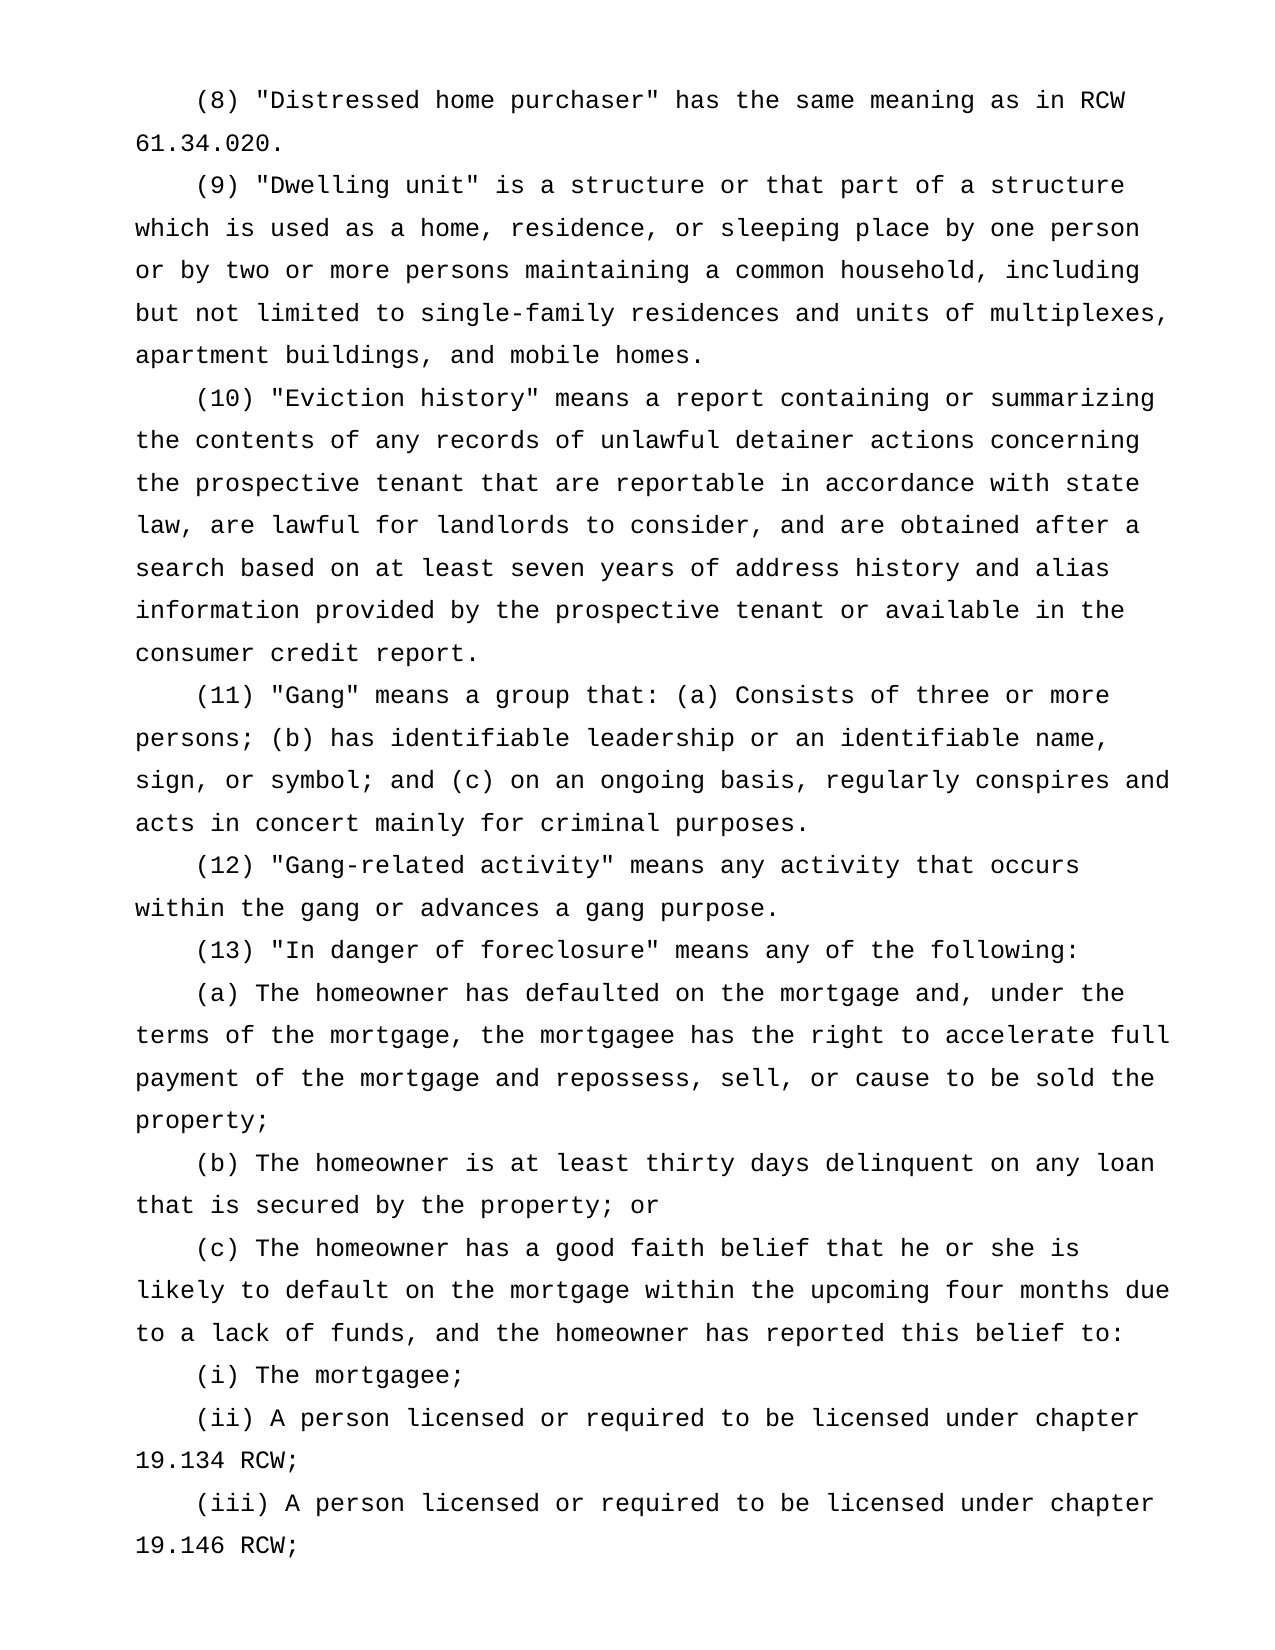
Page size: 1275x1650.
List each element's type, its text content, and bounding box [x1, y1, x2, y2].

text (iii) A person licensed or required to be licensed under chapter 19.146 RCW; [135, 1477, 1170, 1562]
text (13) "In danger of foreclosure" means any of the following: [135, 925, 1170, 967]
text (a) The homeowner has defaulted on the mortgage and, under the terms of the mortgage, the mortgagee has the right to accelerate full payment of the mortgage and repossess, sell, or cause to be sold the property; [135, 967, 1170, 1137]
text (b) The homeowner is at least thirty days delinquent on any loan that is secured by the property; or [135, 1137, 1170, 1222]
text (i) The mortgagee; [135, 1350, 1170, 1392]
text (11) "Gang" means a group that: (a) Consists of three or more persons; (b) has identifiable leadership or an identifiable name, sign, or symbol; and (c) on an ongoing basis, regularly conspires and acts in concert mainly for criminal purposes. [135, 670, 1170, 840]
text (9) "Dwelling unit" is a structure or that part of a structure which is used as a home, residence, or sleeping place by one person or by two or more persons maintaining a common household, including but not limited to single-family residences and units of multiplexes, apartment buildings, and mobile homes. [135, 160, 1170, 372]
text (ii) A person licensed or required to be licensed under chapter 19.134 RCW; [135, 1392, 1170, 1477]
text (12) "Gang-related activity" means any activity that occurs within the gang or advances a gang purpose. [135, 840, 1170, 925]
text (c) The homeowner has a good faith belief that he or she is likely to default on the mortgage within the upcoming four months due to a lack of funds, and the homeowner has reported this belief to: [135, 1222, 1170, 1350]
text (8) "Distressed home purchaser" has the same meaning as in RCW 61.34.020. [135, 75, 1170, 160]
text (10) "Eviction history" means a report containing or summarizing the contents of any records of unlawful detainer actions concerning the prospective tenant that are reportable in accordance with state law, are lawful for landlords to consider, and are obtained after a search based on at least seven years of address history and alias information provided by the prospective tenant or available in the consumer credit report. [135, 372, 1170, 670]
